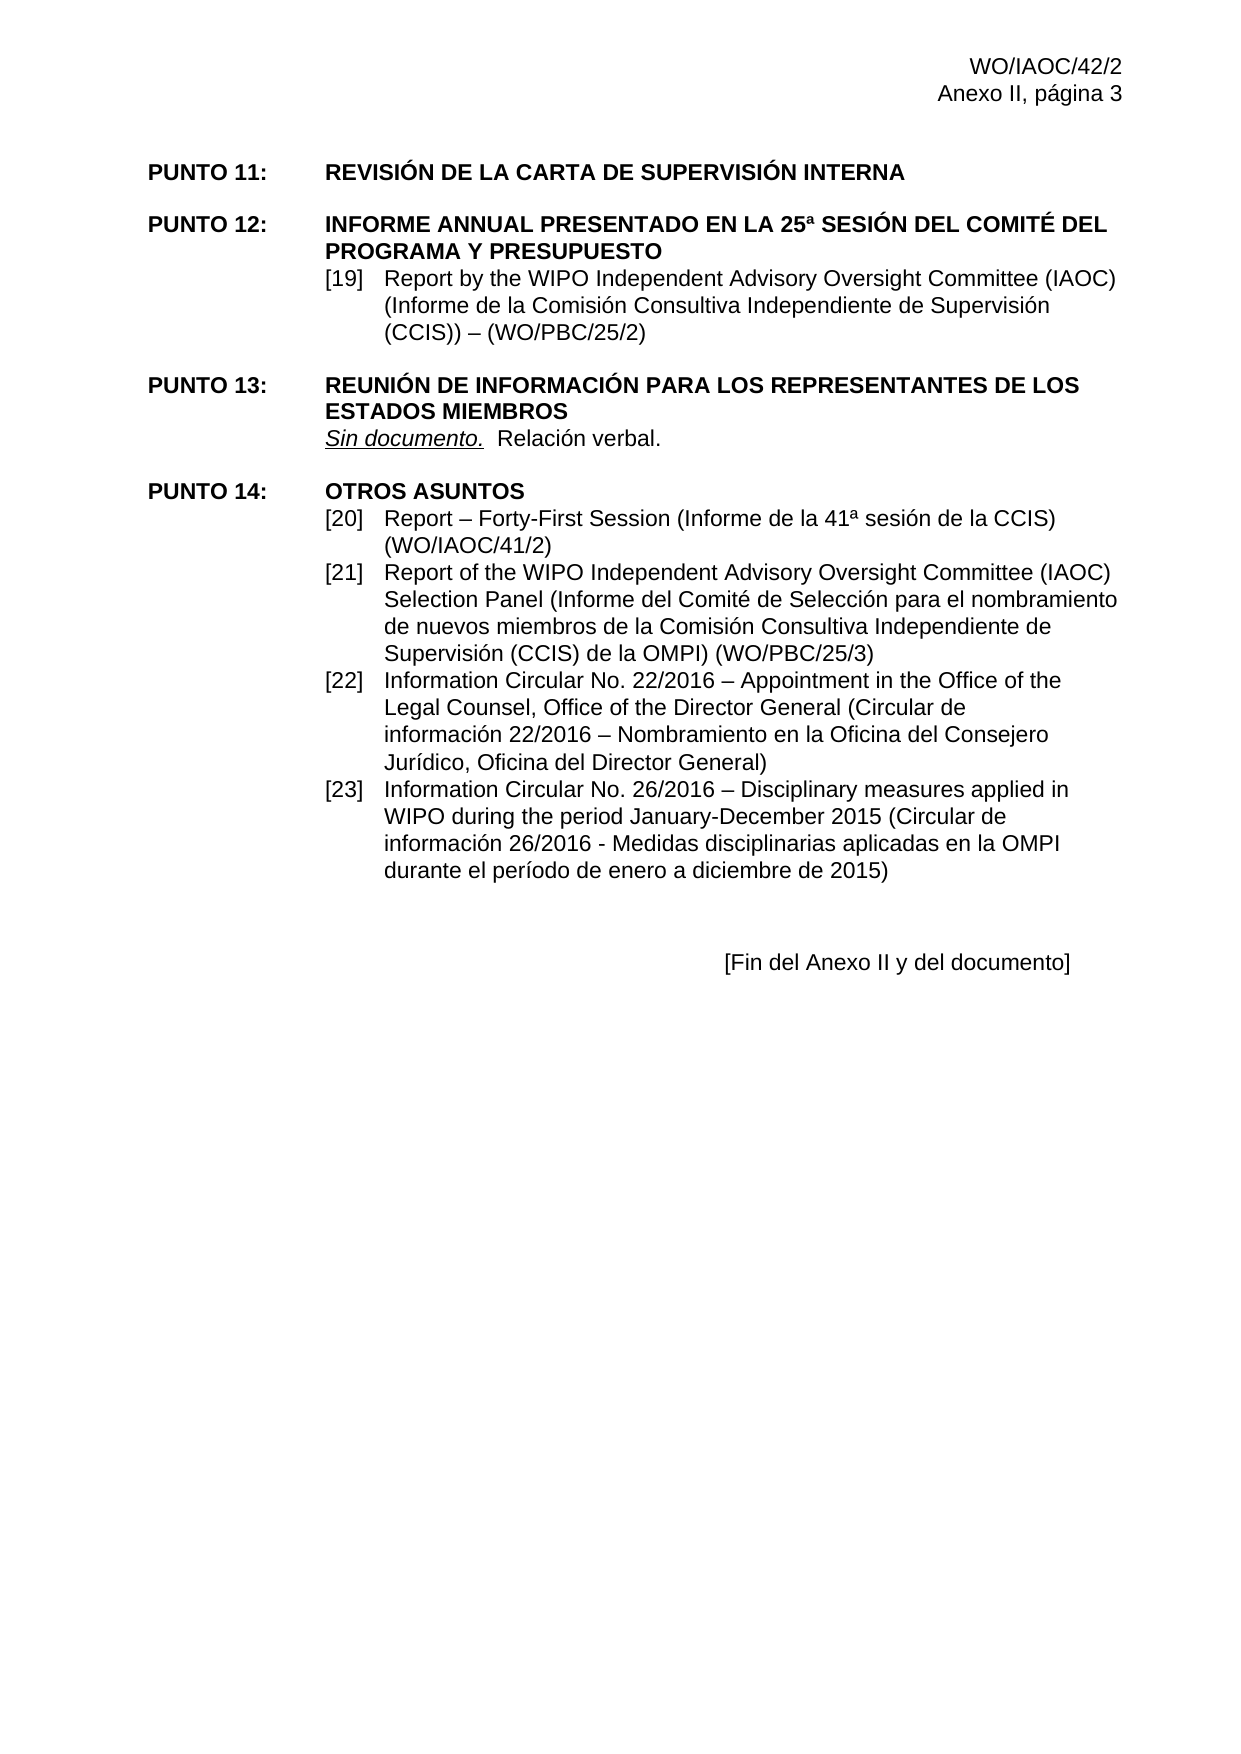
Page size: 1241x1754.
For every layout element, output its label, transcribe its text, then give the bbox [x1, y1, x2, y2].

text PUNTO 11: REVISIÓN DE LA CARTA DE SUPERVISIÓN INTERNA [148, 158, 1122, 185]
text [23] Information Circular No. 26/2016 – Disciplinary measures applied in WIPO during the period January-December 2015 (Circular de información 26/2016 - Medidas disciplinarias aplicadas en la OMPI durante el período de enero a diciembre de 2015) [325, 775, 1122, 883]
text PUNTO 14: OTROS ASUNTOS [148, 478, 1122, 504]
text PUNTO 13: REUNIÓN DE INFORMACIÓN PARA LOS REPRESENTANTES DE LOS ESTADOS MIEMBROS [148, 372, 1122, 424]
text [22] Information Circular No. 22/2016 – Appointment in the Office of the Legal Counsel, Office of the Director General (Circular de información 22/2016 – Nombramiento en la Oficina del Consejero Jurídico, Oficina del Director General) [325, 667, 1122, 775]
text [Fin del Anexo II y del documento] [724, 948, 1122, 975]
text [21] Report of the WIPO Independent Advisory Oversight Committee (IAOC) Selection Panel (Informe del Comité de Selección para el nombramiento de nuevos miembros de la Comisión Consultiva Independiente de Supervisión (CCIS) de la OMPI) (WO/PBC/25/3) [325, 558, 1122, 667]
text [20] Report – Forty-First Session (Informe de la 41ª sesión de la CCIS) (WO/IAOC/41/2) [325, 504, 1122, 558]
text [19] Report by the WIPO Independent Advisory Oversight Committee (IAOC) (Informe de la Comisión Consultiva Independiente de Supervisión (CCIS)) – (WO/PBC/25/2) [325, 264, 1122, 345]
text Sin documento. Relación verbal. [207, 424, 1122, 451]
text PUNTO 12: INFORME ANNUAL PRESENTADO EN LA 25ª SESIÓN DEL COMITÉ DEL PROGRAMA Y PRESUPUESTO [148, 211, 1122, 264]
